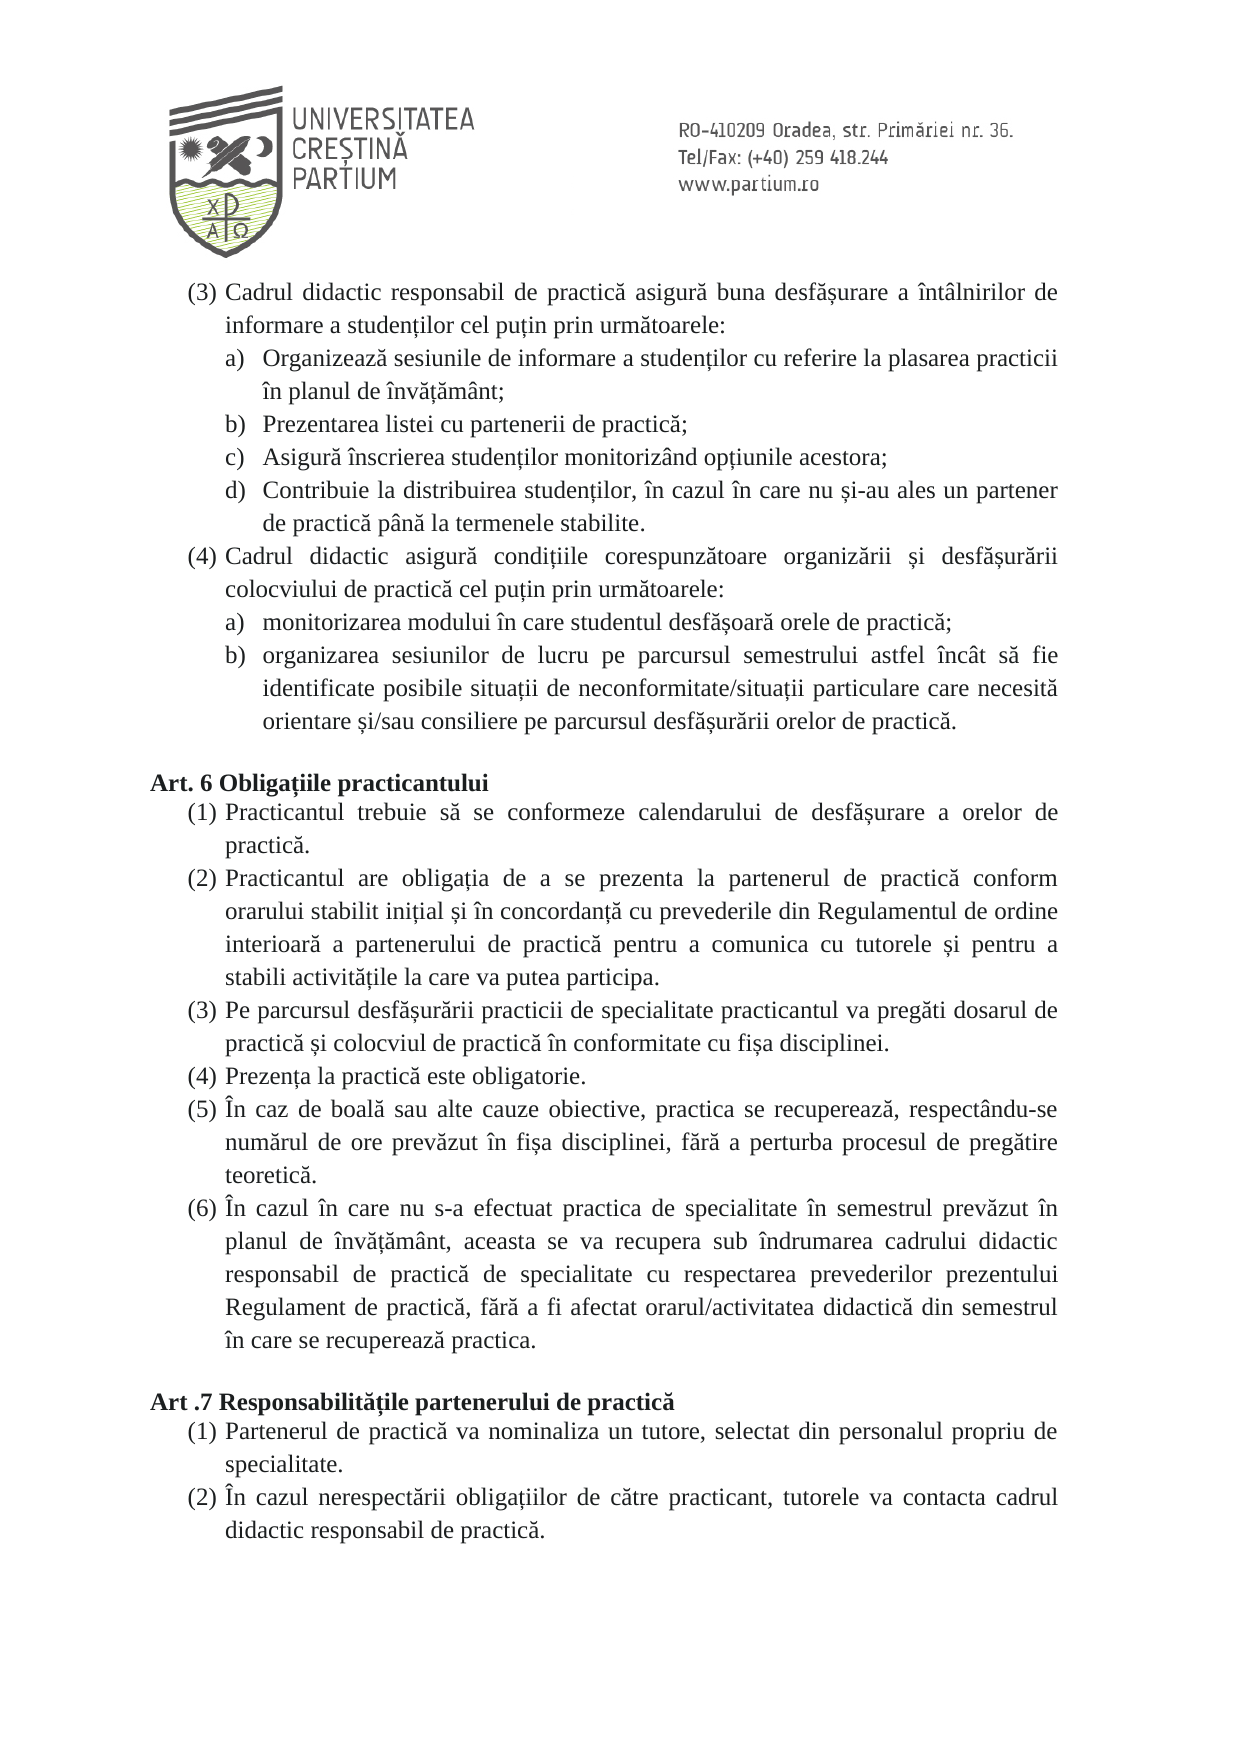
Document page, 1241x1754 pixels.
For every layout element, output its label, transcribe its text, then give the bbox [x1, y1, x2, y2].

picture [150, 73, 1091, 277]
list Practicantul trebuie să se conformeze calendarului de desfășurare a orelor de practică. [187, 797, 1059, 859]
list Practicantul are obligația de a se prezenta la partenerul de practică conform orarului stabilit inițial și în concordanță cu prevederile din Regulamentul de ordine interioară a partenerului de practică pentru a comunica cu tutorele și pentru a stabili activitățile la care va putea participa. [187, 863, 1059, 991]
list Partenerul de practică va nominaliza un tutore, selectat din personalul propriu de specialitate. [187, 1416, 1059, 1477]
list În cazul în care nu s-a efectuat practica de specialitate în semestrul prevăzut în planul de învățământ, aceasta se va recupera sub îndrumarea cadrului didactic responsabil de practică de specialitate cu respectarea prevederilor prezentului Regulament de practică, fără a fi afectat orarul/activitatea didactică din semestrul în care se recuperează practica. [187, 1193, 1059, 1354]
list În caz de boală sau alte cauze obiective, practica se recuperează, respectându-se numărul de ore prevăzut în fișa disciplinei, fără a perturba procesul de pregătire teoretică. [187, 1094, 1059, 1189]
list Prezența la practică este obligatorie. [187, 1061, 1059, 1090]
list Contribuie la distribuirea studenților, în cazul în care nu și-au ales un partener de practică până la termenele stabilite. [225, 475, 1059, 537]
list Organizează sesiunile de informare a studenților cu referire la plasarea practicii în planul de învățământ; [225, 343, 1059, 405]
list Cadrul didactic asigură condițiile corespunzătoare organizării și desfășurării colocviului de practică cel puțin prin următoarele: [187, 541, 1059, 603]
text Art .7 Responsabilitățile partenerului de practică [150, 1387, 1059, 1416]
list monitorizarea modului în care studentul desfășoară orele de practică; [225, 607, 1059, 636]
list Asigură înscrierea studenților monitorizând opțiunile acestora; [225, 442, 1059, 471]
list Prezentarea listei cu partenerii de practică; [225, 409, 1059, 438]
list În cazul nerespectării obligațiilor de către practicant, tutorele va contacta cadrul didactic responsabil de practică. [187, 1482, 1059, 1543]
list Pe parcursul desfășurării practicii de specialitate practicantul va pregăti dosarul de practică și colocviul de practică în conformitate cu fișa disciplinei. [187, 995, 1059, 1057]
list organizarea sesiunilor de lucru pe parcursul semestrului astfel încât să fie identificate posibile situații de neconformitate/situații particulare care necesită orientare și/sau consiliere pe parcursul desfășurării orelor de practică. [225, 640, 1059, 735]
text Art. 6 Obligațiile practicantului [150, 768, 1059, 797]
list Cadrul didactic responsabil de practică asigură buna desfășurare a întâlnirilor de informare a studenților cel puțin prin următoarele: [187, 277, 1059, 339]
